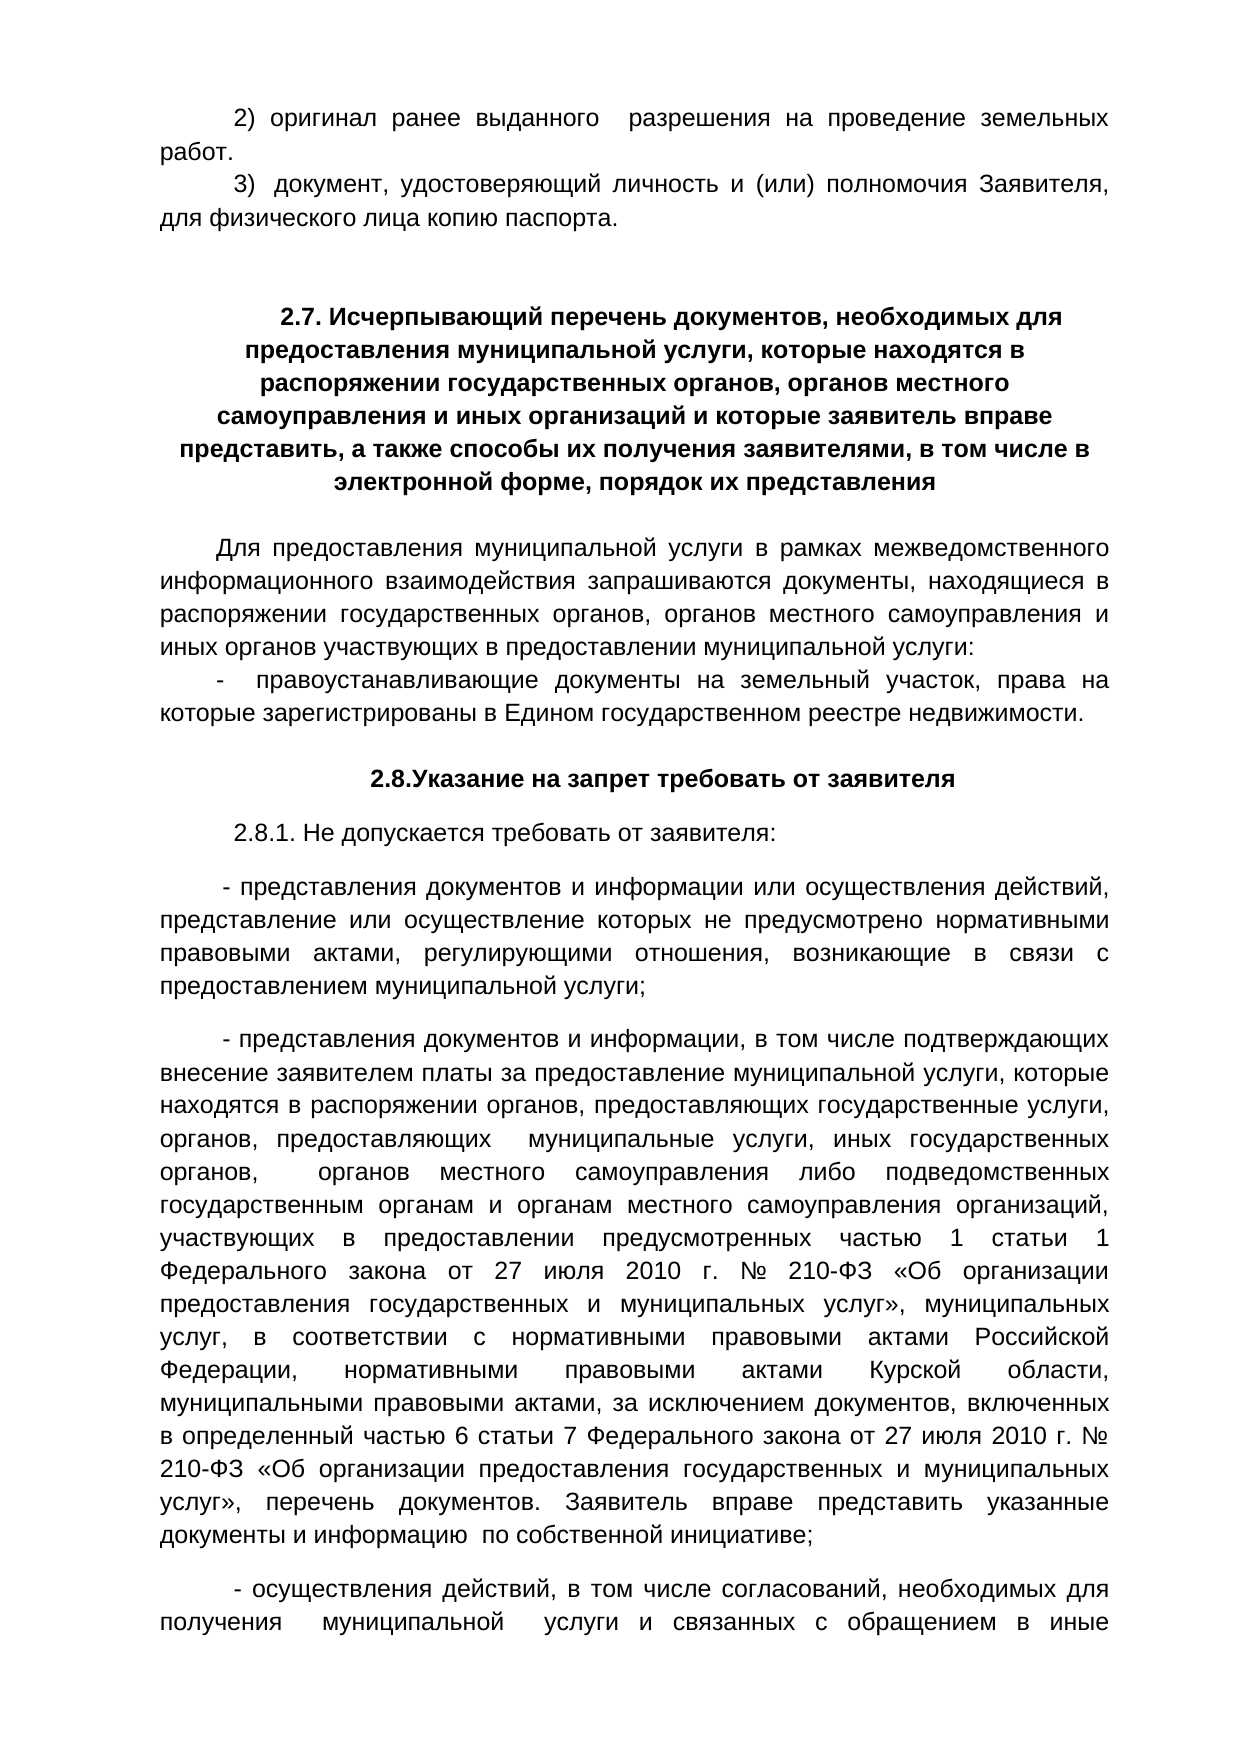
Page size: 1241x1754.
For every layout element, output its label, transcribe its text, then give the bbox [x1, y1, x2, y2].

text - представления документов и информации или осуществления действий, представление или осуществление которых не предусмотрено нормативными правовыми актами, регулирующими отношения, возникающие в связи с предоставлением муниципальной услуги; [159, 872, 1110, 999]
text 2.7. Исчерпывающий перечень документов, необходимых для предоставления муниципальной услуги, которые находятся в распоряжении государственных органов, органов местного самоуправления и иных организаций и которые заявитель вправе представить, а также способы их получения заявителями, в том числе в электронной форме, порядок их представления [159, 302, 1110, 495]
text Для предоставления муниципальной услуги в рамках межведомственного информационного взаимодействия запрашиваются документы, находящиеся в распоряжении государственных органов, органов местного самоуправления и иных органов участвующих в предоставлении муниципальной услуги: [159, 533, 1110, 661]
text 2.8.1. Не допускается требовать от заявителя: [159, 818, 1110, 846]
text 3) документ, удостоверяющий личность и (или) полномочия Заявителя, для физического лица копию паспорта. [159, 169, 1110, 231]
text 2) оригинал ранее выданного разрешения на проведение земельных работ. [159, 103, 1110, 165]
text - представления документов и информации, в том числе подтверждающих внесение заявителем платы за предоставление муниципальной услуги, которые находятся в распоряжении органов, предоставляющих государственные услуги, органов, предоставляющих муниципальные услуги, иных государственных органов, органов местного самоуправления либо подведомственных государственным органам и органам местного самоуправления организаций, участвующих в предоставлении предусмотренных частью 1 статьи 1 Федерального закона от 27 июля 2010 г. № 210-ФЗ «Об организации предоставления государственных и муниципальных услуг», муниципальных услуг, в соответствии с нормативными правовыми актами Российской Федерации, нормативными правовыми актами Курской области, муниципальными правовыми актами, за исключением документов, включенных в определенный частью 6 статьи 7 Федерального закона от 27 июля 2010 г. № 210-ФЗ «Об организации предоставления государственных и муниципальных услуг», перечень документов. Заявитель вправе представить указанные документы и информацию по собственной инициативе; [159, 1024, 1110, 1548]
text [159, 1574, 1110, 1635]
text 2.8.Указание на запрет требовать от заявителя [159, 764, 1110, 793]
text - правоустанавливающие документы на земельный участок, права на которые зарегистрированы в Едином государственном реестре недвижимости. [159, 665, 1110, 727]
